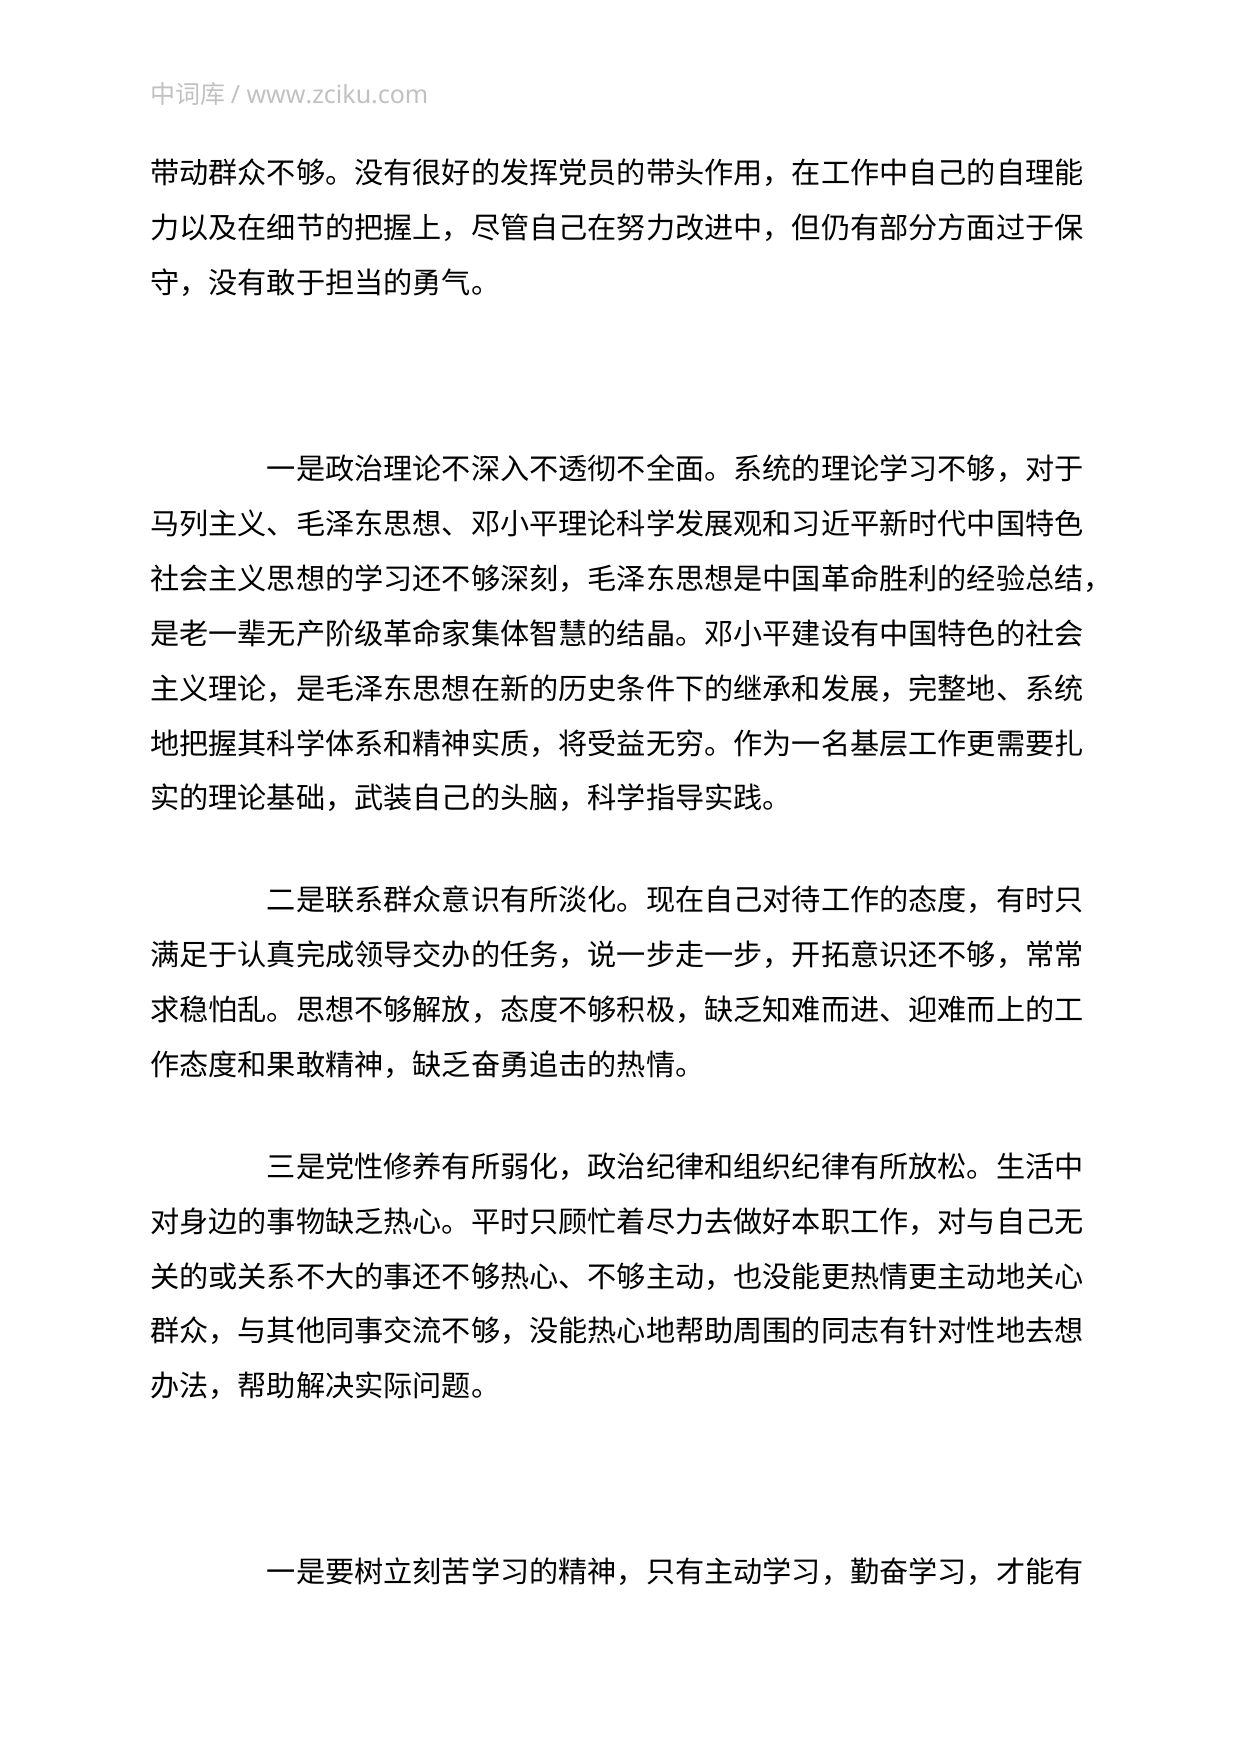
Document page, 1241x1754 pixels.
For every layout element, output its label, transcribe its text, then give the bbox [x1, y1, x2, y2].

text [150, 150, 1090, 302]
text 二是联系群众意识有所淡化。现在自己对待工作的态度，有时只满足于认真完成领导交办的任务，说一步走一步，开拓意识还不够，常常求稳怕乱。思想不够解放，态度不够积极，缺乏知难而进、迎难而上的工作态度和果敢精神，缺乏奋勇追击的热情。 [150, 877, 1090, 1084]
text 三是党性修养有所弱化，政治纪律和组织纪律有所放松。生活中对身边的事物缺乏热心。平时只顾忙着尽力去做好本职工作，对与自己无关的或关系不大的事还不够热心、不够主动，也没能更热情更主动地关心群众，与其他同事交流不够，没能热心地帮助周围的同志有针对性地去想办法，帮助解决实际问题。 [150, 1143, 1090, 1405]
text 一是政治理论不深入不透彻不全面。系统的理论学习不够，对于马列主义、毛泽东思想、邓小平理论科学发展观和习近平新时代中国特色社会主义思想的学习还不够深刻，毛泽东思想是中国革命胜利的经验总结，是老一辈无产阶级革命家集体智慧的结晶。邓小平建设有中国特色的社会主义理论，是毛泽东思想在新的历史条件下的继承和发展，完整地、系统地把握其科学体系和精神实质，将受益无穷。作为一名基层工作更需要扎实的理论基础，武装自己的头脑，科学指导实践。 [150, 446, 1090, 817]
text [150, 1549, 1090, 1591]
